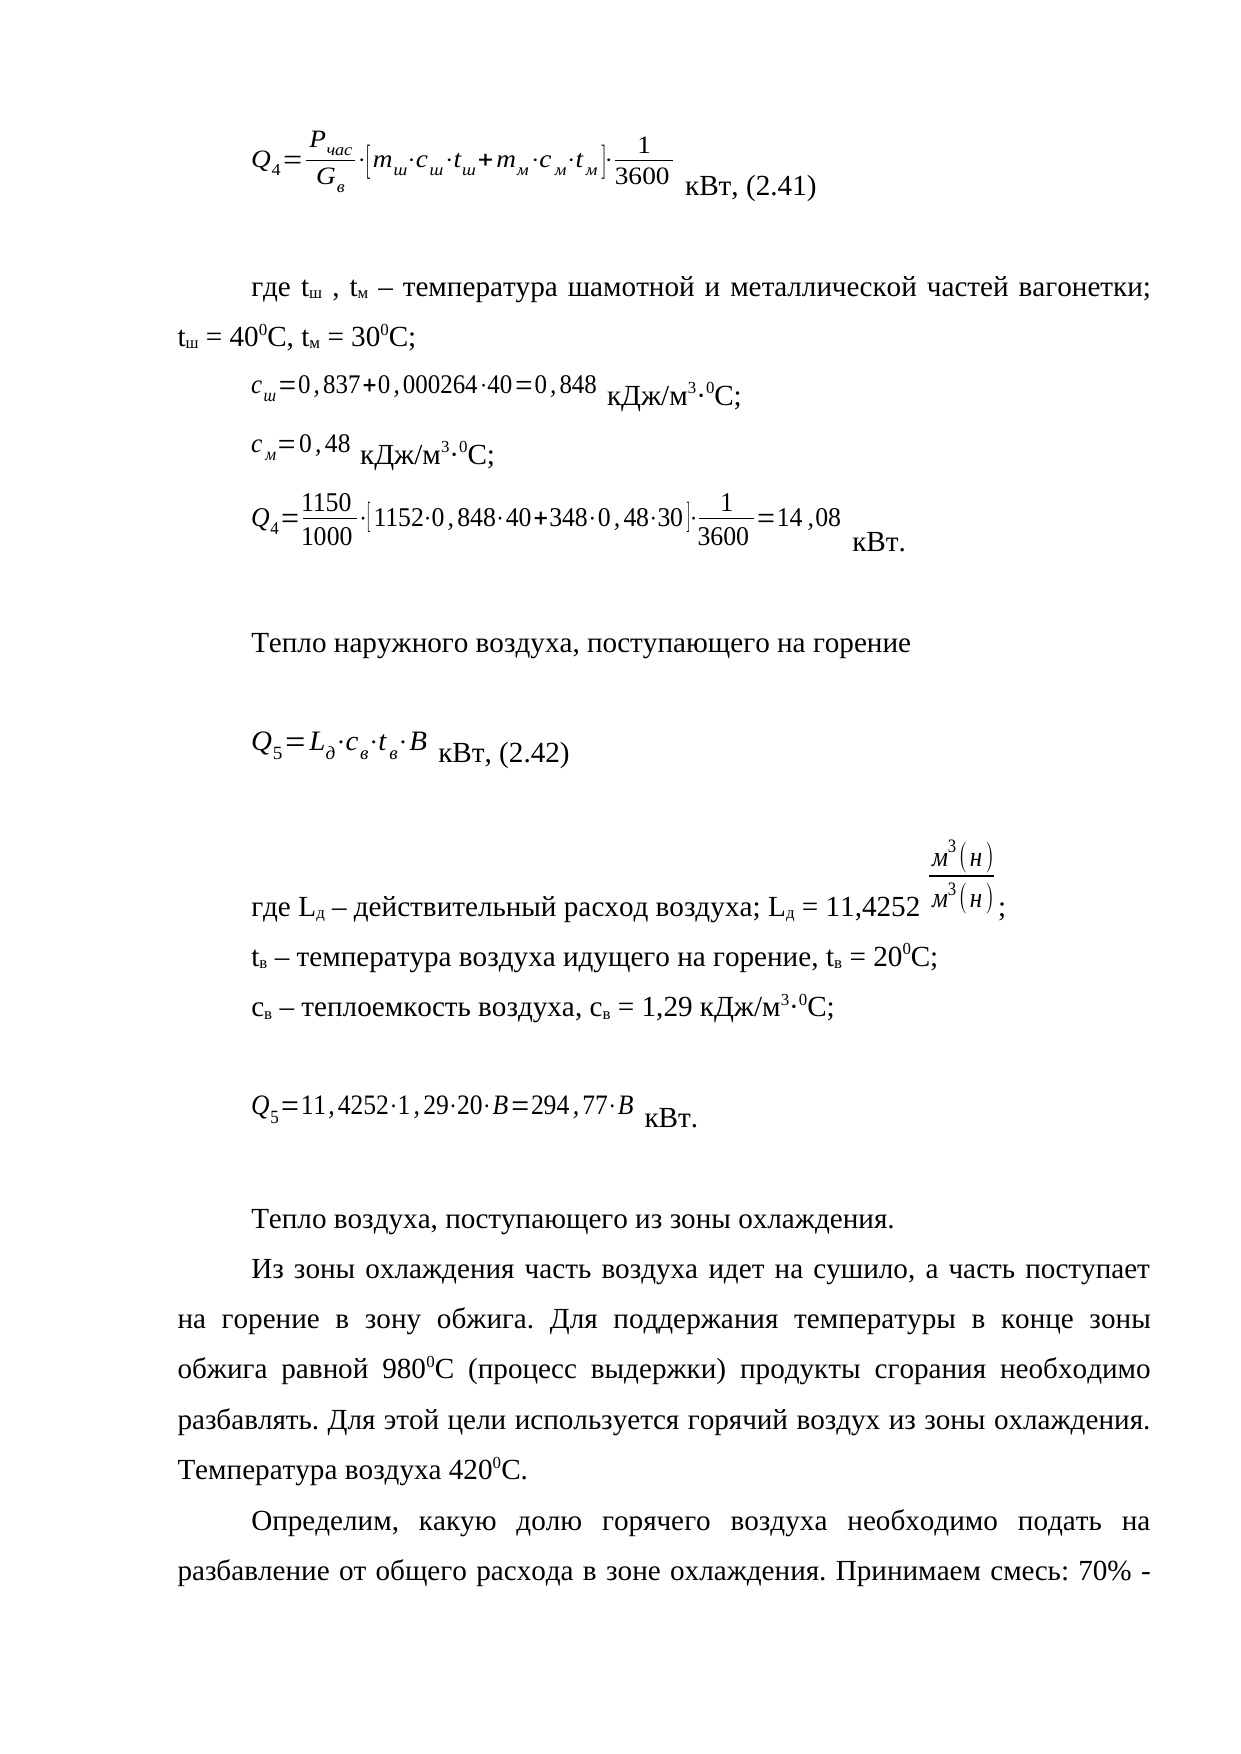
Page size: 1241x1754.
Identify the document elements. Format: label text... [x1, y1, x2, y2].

text кВт. [177, 487, 1152, 558]
text кДж/м3·0С; [177, 428, 1152, 471]
text кВт, (2.42) [177, 725, 1152, 769]
text Из зоны охлаждения часть воздуха идет на сушило, а часть поступает на горение в зону обжига. Для поддержания температуры в конце зоны обжига равной 9800С (процесс выдержки) продукты сгорания необходимо разбавлять. Для этой цели используется горячий воздух из зоны охлаждения. Температура воздуха 4200С. [177, 1251, 1152, 1486]
text св – теплоемкость воздуха, св = 1,29 кДж/м3·0С; [177, 989, 1152, 1023]
text кВт, (2.41) [177, 125, 1152, 202]
text где Lд – действительный расход воздуха; Lд = 11,4252 ; [177, 836, 1152, 922]
text кДж/м3·0С; [177, 369, 1152, 412]
text кВт. [177, 1090, 1152, 1134]
text Тепло воздуха, поступающего из зоны охлаждения. [177, 1201, 1152, 1234]
text Тепло наружного воздуха, поступающего на горение [177, 625, 1152, 658]
text где tш , tм – температура шамотной и металлической частей вагонетки; tш = 400С, tм = 300С; [177, 269, 1152, 353]
text tв – температура воздуха идущего на горение, tв = 200С; [177, 939, 1152, 972]
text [177, 1503, 1152, 1586]
